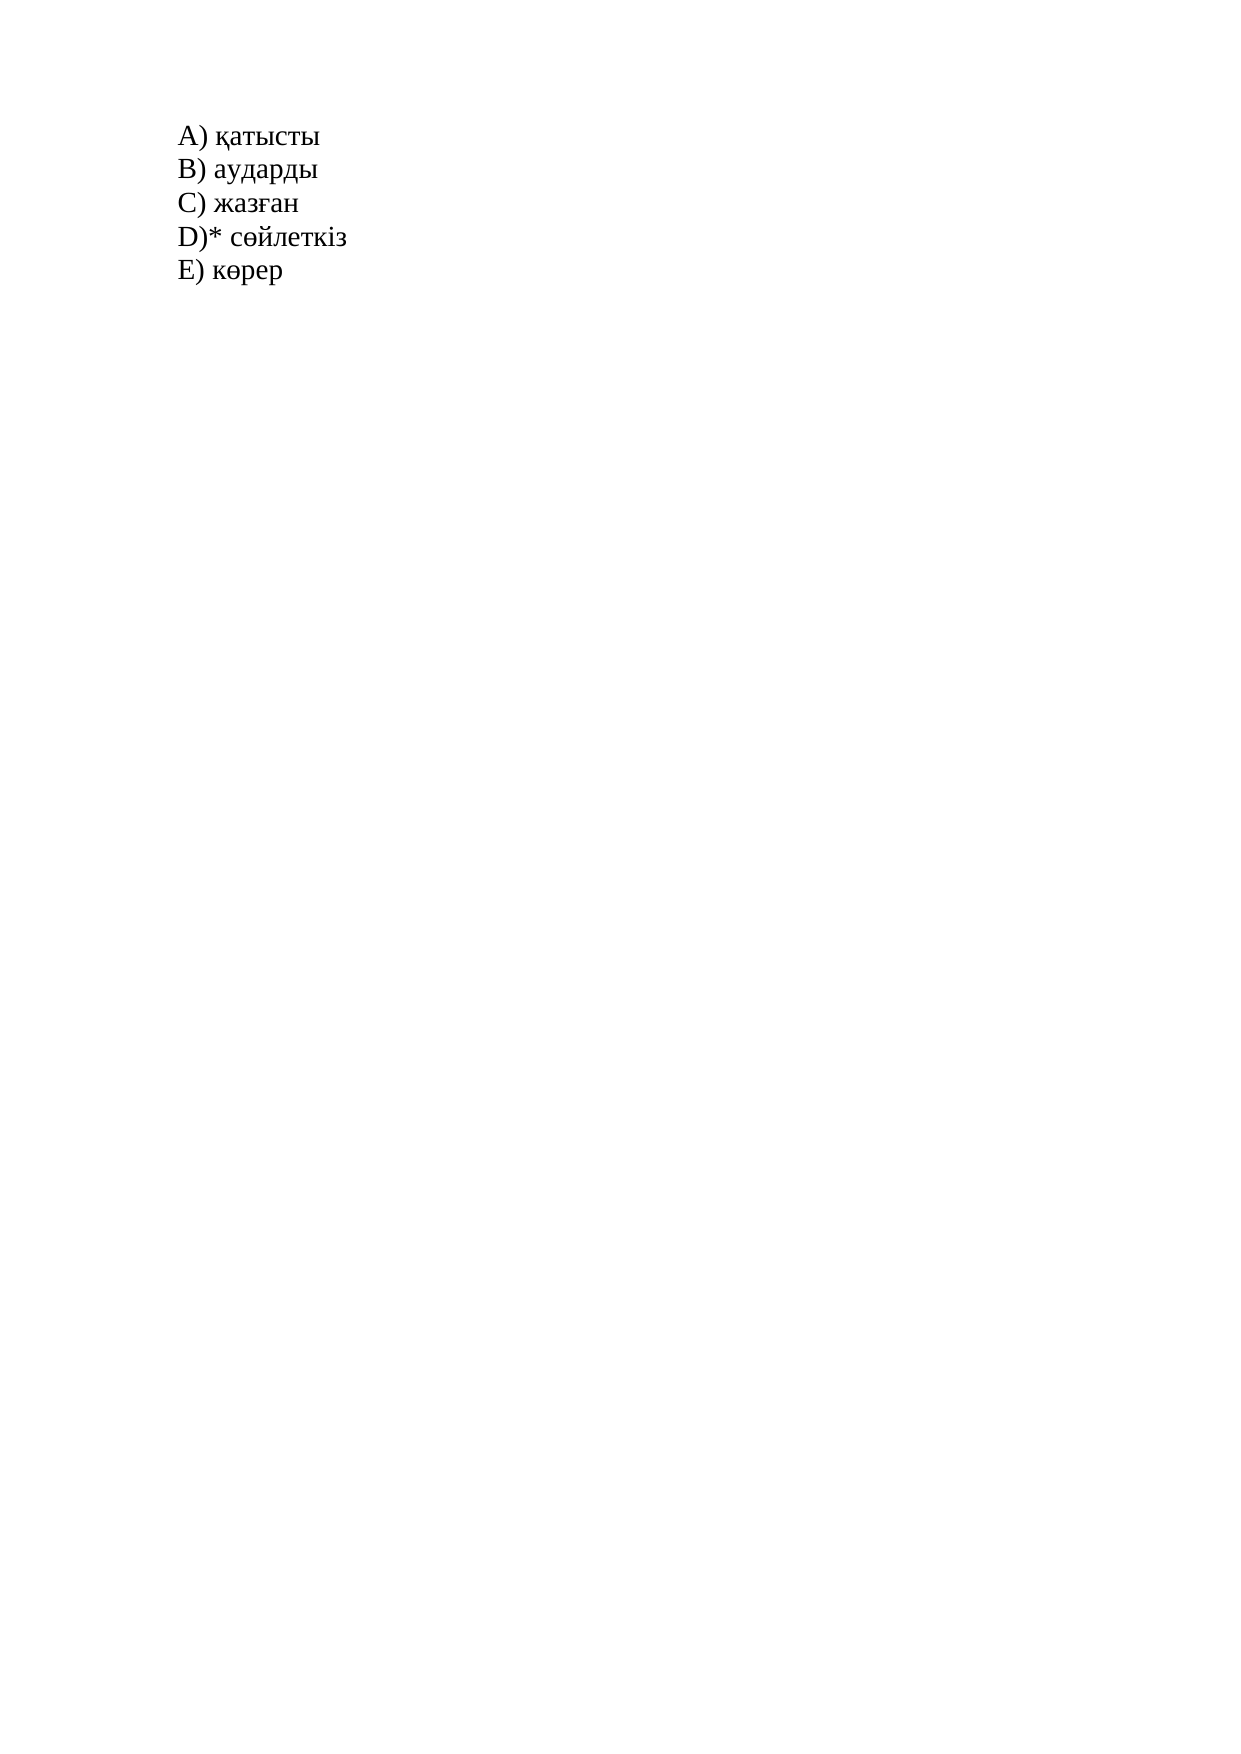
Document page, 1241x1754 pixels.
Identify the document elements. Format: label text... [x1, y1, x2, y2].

text C) жазған [177, 185, 1152, 219]
text B) аударды [177, 152, 1152, 185]
text D)* сөйлеткіз [177, 219, 1152, 252]
text A) қатысты [177, 118, 1152, 152]
text E) көрер [177, 252, 1152, 286]
